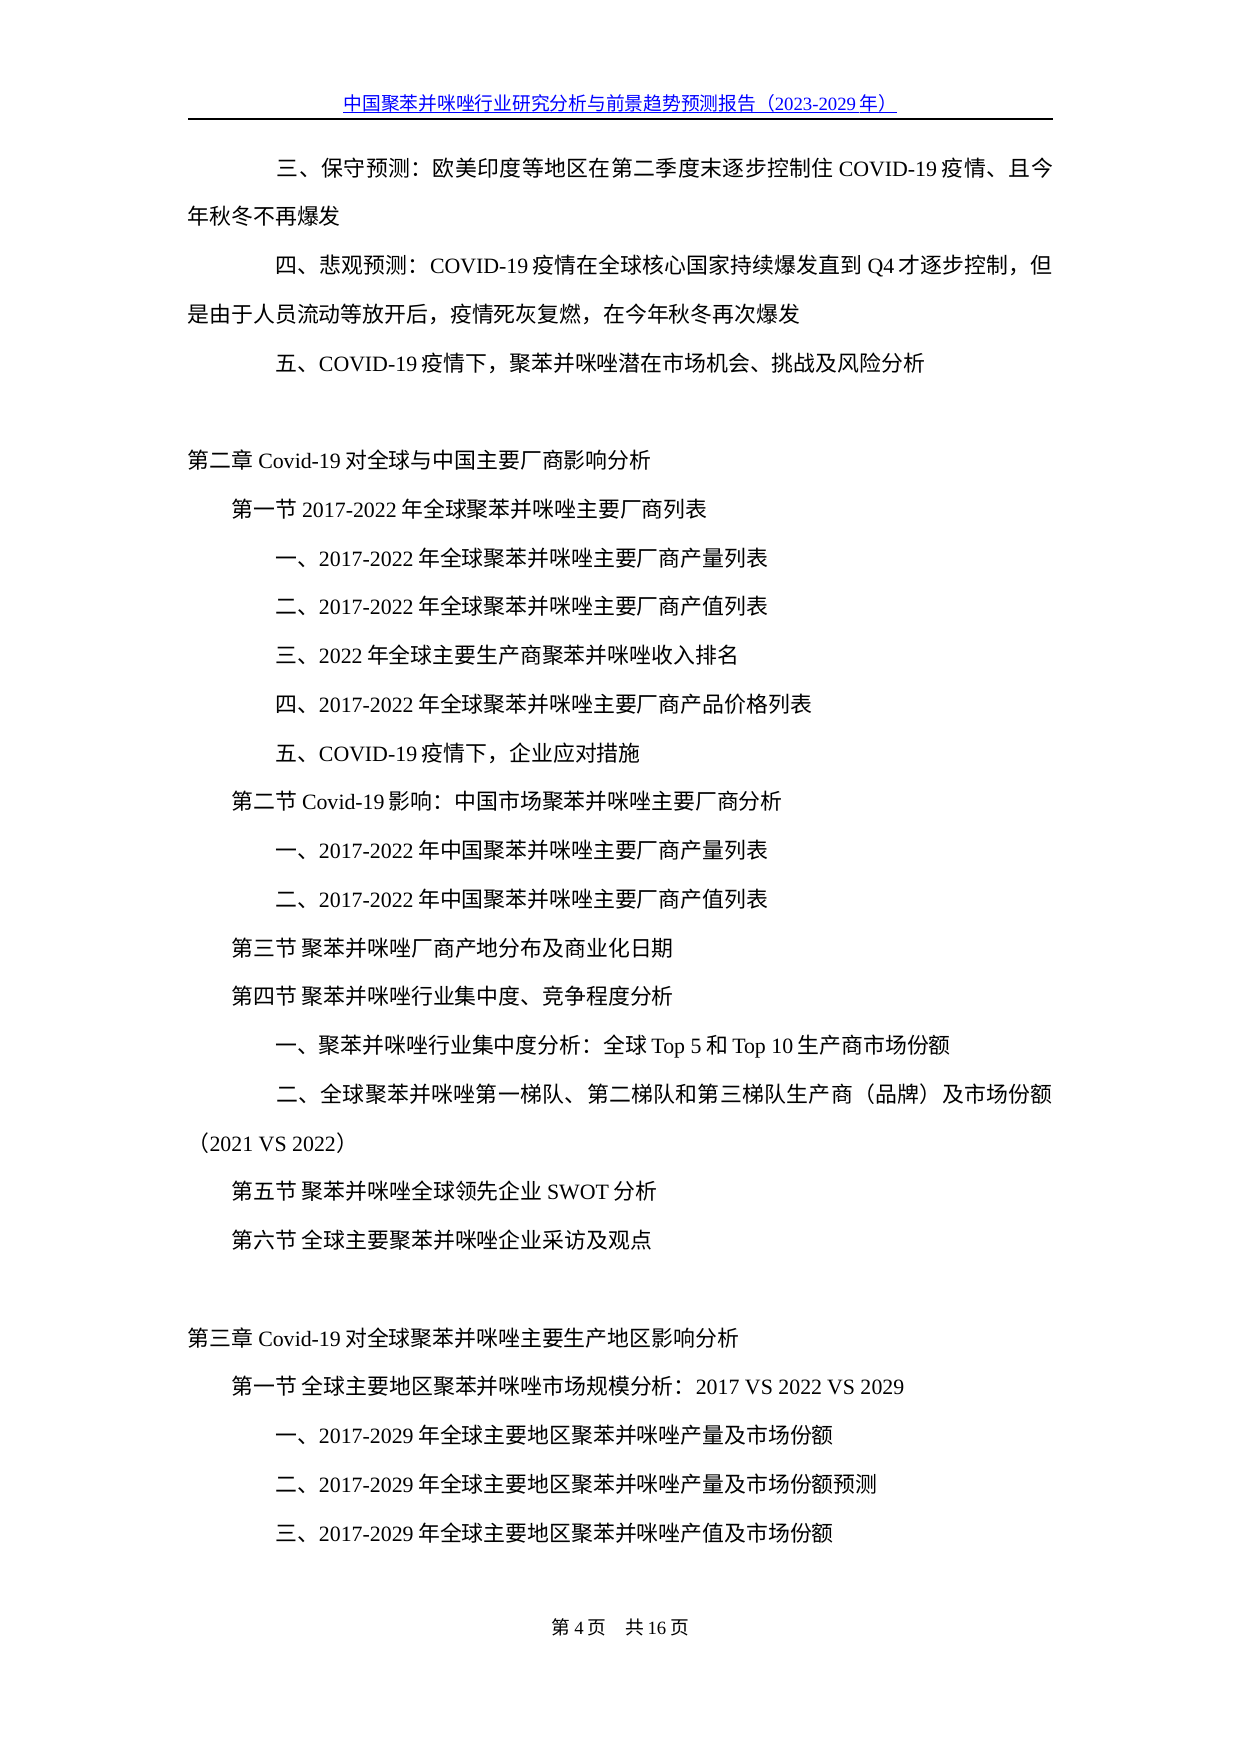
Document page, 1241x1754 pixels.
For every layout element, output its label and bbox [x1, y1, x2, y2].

text [187, 150, 1053, 1548]
